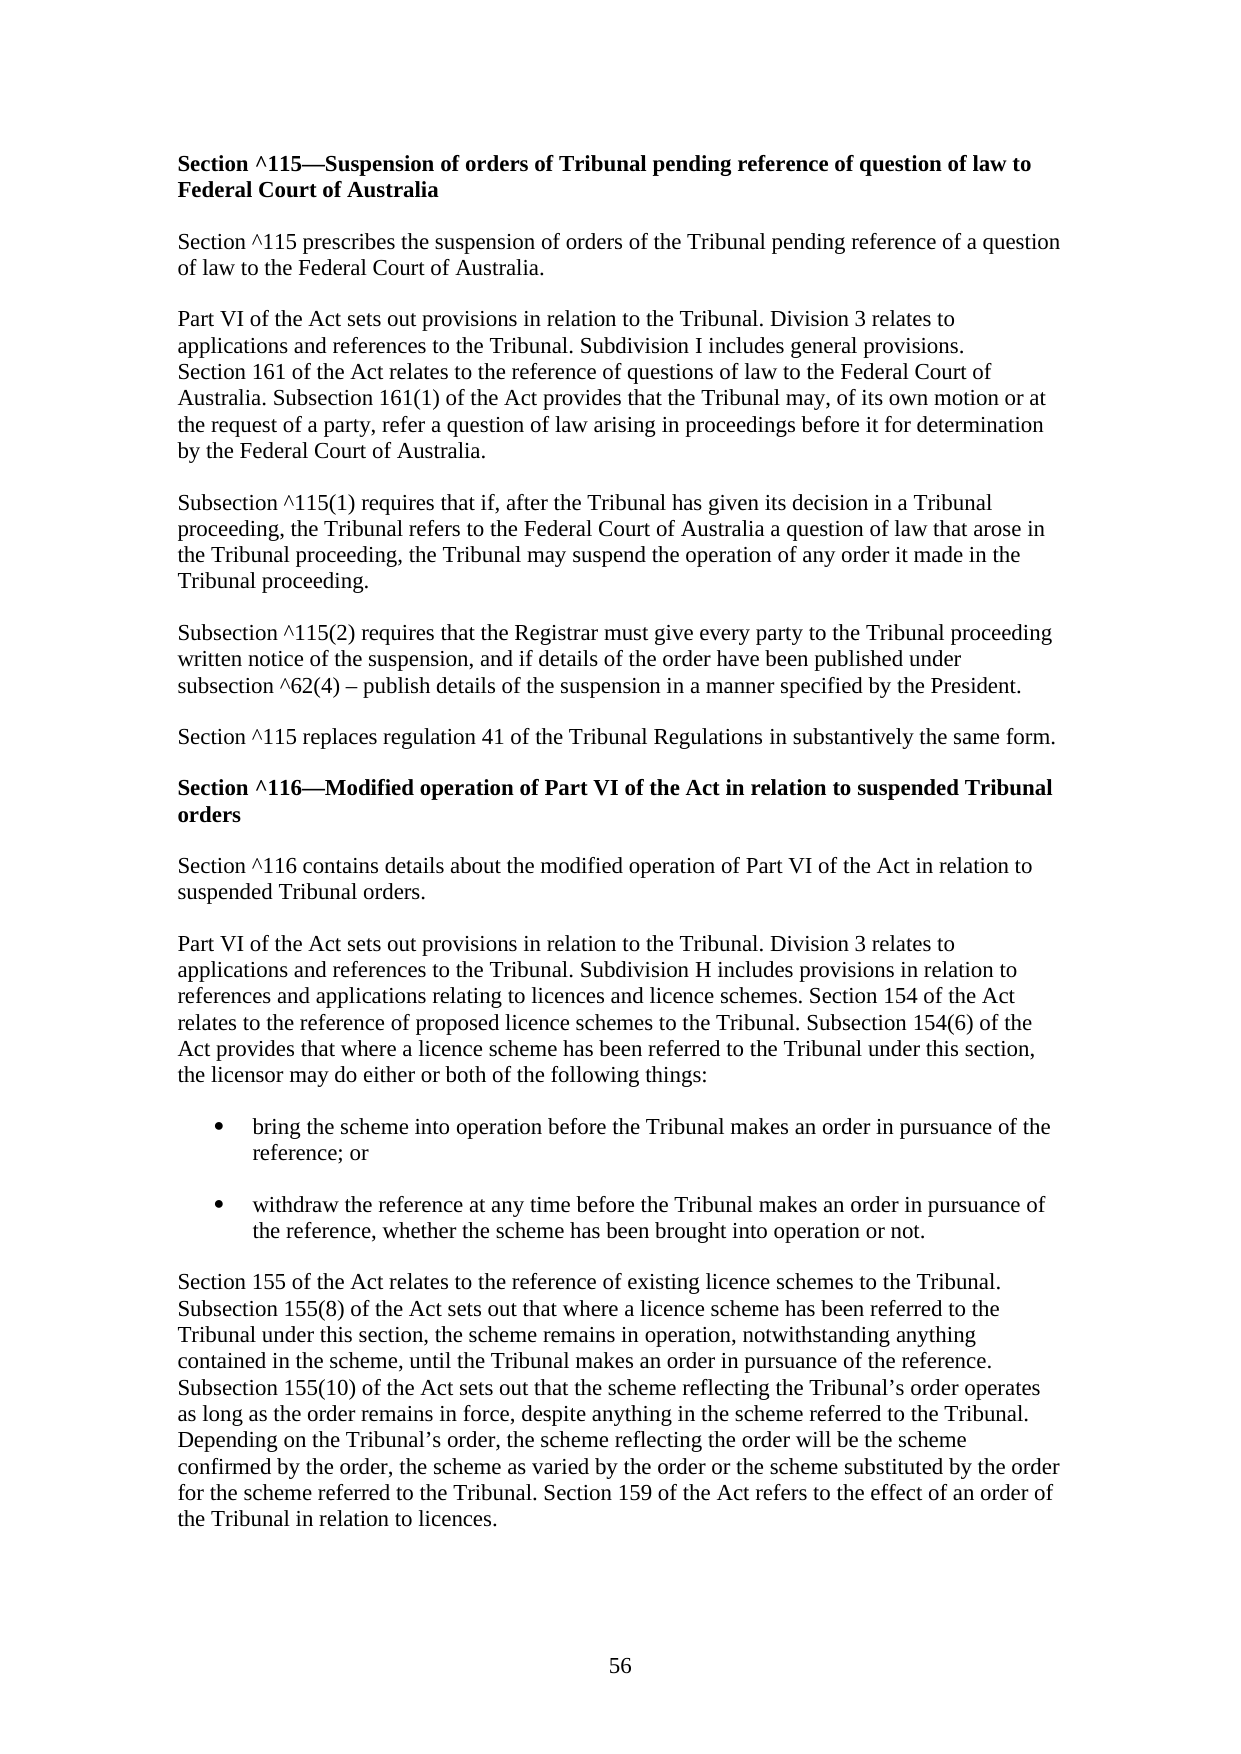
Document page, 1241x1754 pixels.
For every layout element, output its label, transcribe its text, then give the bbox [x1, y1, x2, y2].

text Section ^115 replaces regulation 41 of the Tribunal Regulations in substantively the same form. [177, 723, 1063, 749]
text Part VI of the Act sets out provisions in relation to the Tribunal. Division 3 relates to applications and references to the Tribunal. Subdivision H includes provisions in relation to references and applications relating to licences and licence schemes. Section 154 of the Act relates to the reference of proposed licence schemes to the Tribunal. Subsection 154(6) of the Act provides that where a licence scheme has been referred to the Tribunal under this section, the licensor may do either or both of the following things: [177, 930, 1063, 1088]
text Section 155 of the Act relates to the reference of existing licence schemes to the Tribunal. Subsection 155(8) of the Act sets out that where a licence scheme has been referred to the Tribunal under this section, the scheme remains in operation, notwithstanding anything contained in the scheme, until the Tribunal makes an order in pursuance of the reference. Subsection 155(10) of the Act sets out that the scheme reflecting the Tribunal’s order operates as long as the order remains in force, despite anything in the scheme referred to the Tribunal. Depending on the Tribunal’s order, the scheme reflecting the order will be the scheme confirmed by the order, the scheme as varied by the order or the scheme substituted by the order for the scheme referred to the Tribunal. Section 159 of the Act refers to the effect of an order of the Tribunal in relation to licences. [177, 1268, 1063, 1532]
list bring the scheme into operation before the Tribunal makes an order in pursuance of the reference; or [215, 1113, 1063, 1166]
list withdraw the reference at any time before the Tribunal makes an order in pursuance of the reference, whether the scheme has been brought into operation or not. [215, 1191, 1063, 1243]
text Section ^115 prescribes the suspension of orders of the Tribunal pending reference of a question of law to the Federal Court of Australia. [177, 228, 1063, 280]
text Section ^116—Modified operation of Part VI of the Act in relation to suspended Tribunal orders [177, 774, 1063, 827]
text Part VI of the Act sets out provisions in relation to the Tribunal. Division 3 relates to applications and references to the Tribunal. Subdivision I includes general provisions. Section 161 of the Act relates to the reference of questions of law to the Federal Court of Australia. Subsection 161(1) of the Act provides that the Tribunal may, of its own motion or at the request of a party, refer a question of law arising in proceedings before it for determination by the Federal Court of Australia. [177, 305, 1063, 463]
text Subsection ^115(2) requires that the Registrar must give every party to the Tribunal proceeding written notice of the suspension, and if details of the order have been published under subsection ^62(4) – publish details of the suspension in a manner specified by the President. [177, 619, 1063, 698]
text Subsection ^115(1) requires that if, after the Tribunal has given its decision in a Tribunal proceeding, the Tribunal refers to the Federal Court of Australia a question of law that arose in the Tribunal proceeding, the Tribunal may suspend the operation of any order it made in the Tribunal proceeding. [177, 488, 1063, 594]
text Section ^115—Suspension of orders of Tribunal pending reference of question of law to Federal Court of Australia [177, 150, 1063, 203]
text Section ^116 contains details about the modified operation of Part VI of the Act in relation to suspended Tribunal orders. [177, 852, 1063, 905]
